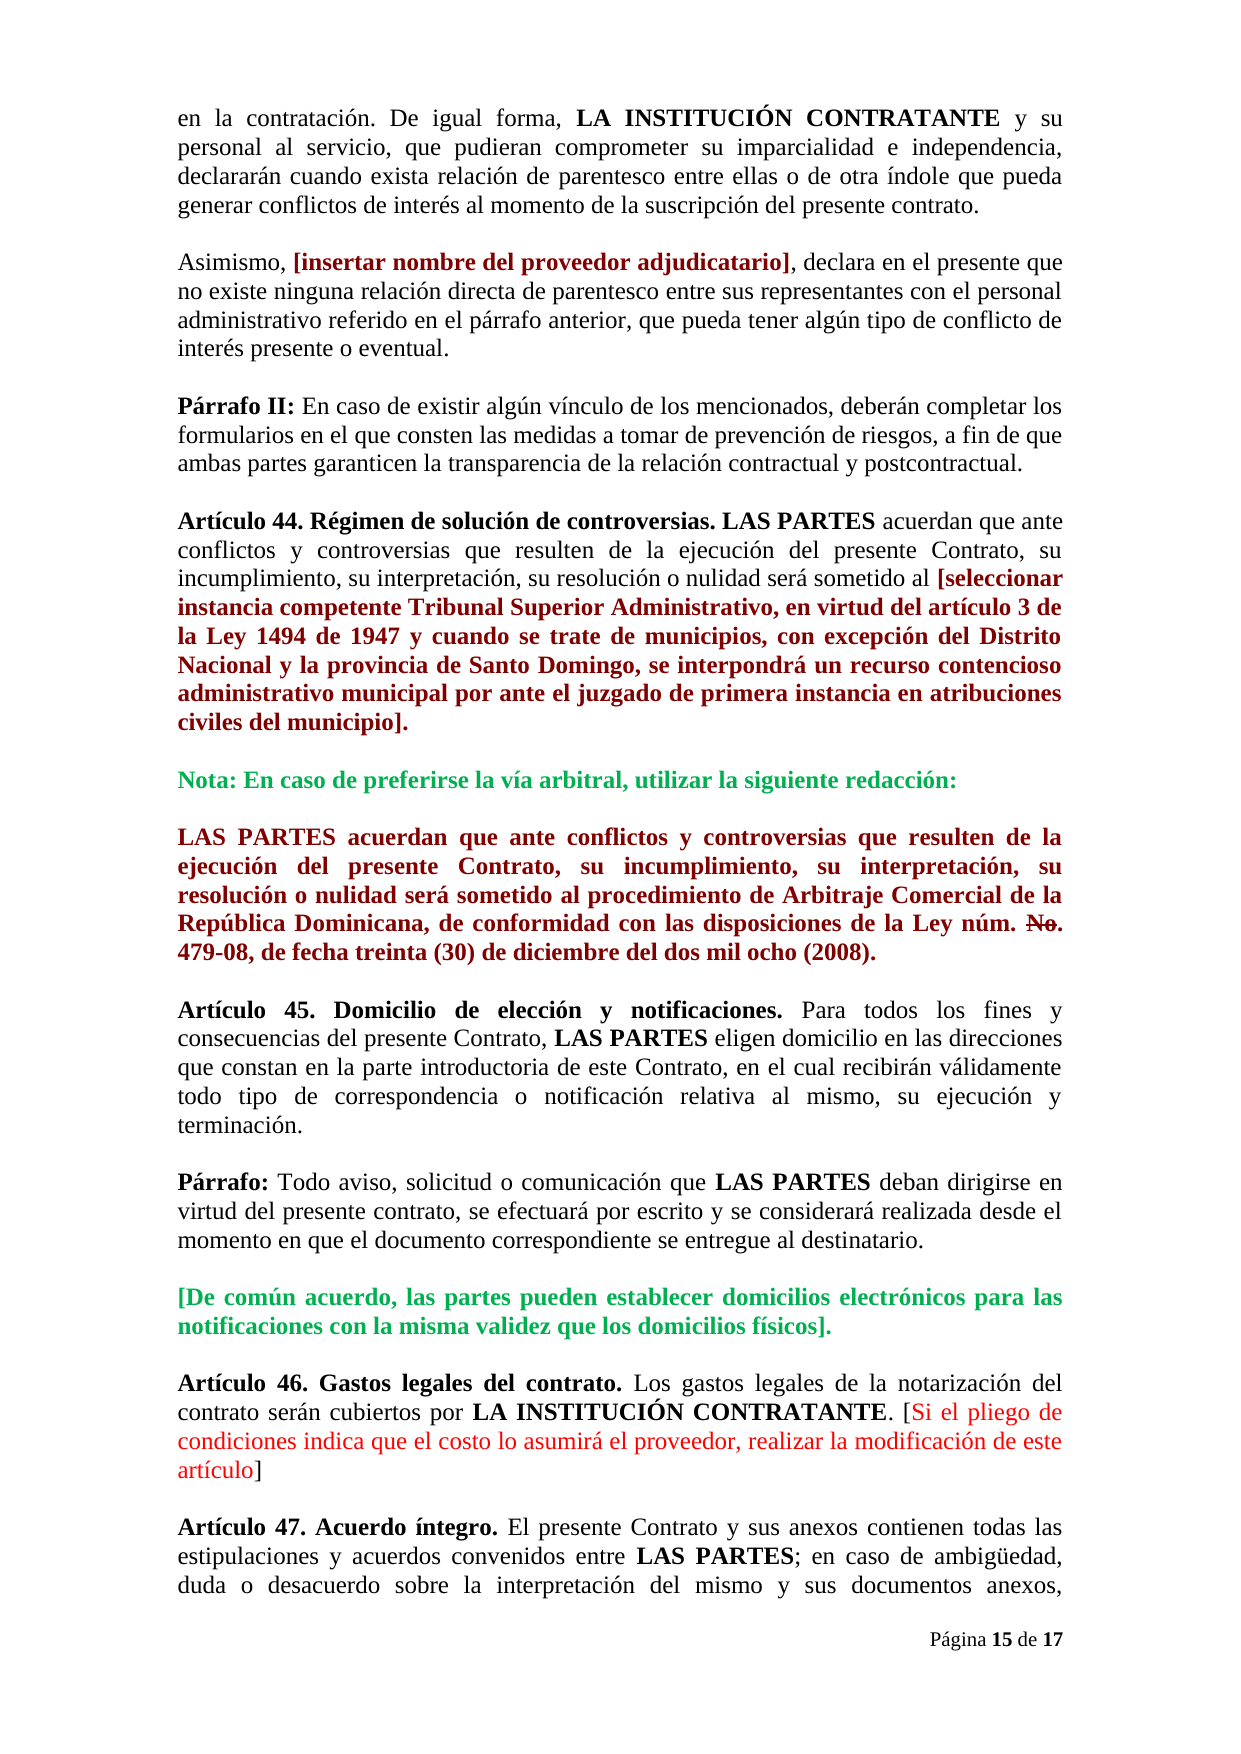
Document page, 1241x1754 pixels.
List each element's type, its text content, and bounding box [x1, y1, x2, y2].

text Asimismo, [insertar nombre del proveedor adjudicatario], declara en el presente que no existe ninguna relación directa de parentesco entre sus representantes con el personal administrativo referido en el párrafo anterior, que pueda tener algún tipo de conflicto de interés presente o eventual. [177, 247, 1063, 362]
text Artículo 44. Régimen de solución de controversias. LAS PARTES acuerdan que ante conflictos y controversias que resulten de la ejecución del presente Contrato, su incumplimiento, su interpretación, su resolución o nulidad será sometido al [seleccionar instancia competente Tribunal Superior Administrativo, en virtud del artículo 3 de la Ley 1494 de 1947 y cuando se trate de municipios, con excepción del Distrito Nacional y la provincia de Santo Domingo, se interpondrá un recurso contencioso administrativo municipal por ante el juzgado de primera instancia en atribuciones civiles del municipio]. [177, 506, 1063, 736]
text Artículo 46. Gastos legales del contrato. Los gastos legales de la notarización del contrato serán cubiertos por LA INSTITUCIÓN CONTRATANTE. [Si el pliego de condiciones indica que el costo lo asumirá el proveedor, realizar la modificación de este artículo] [177, 1368, 1063, 1483]
text Nota: En caso de preferirse la vía arbitral, utilizar la siguiente redacción: [177, 765, 1063, 793]
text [177, 1512, 1063, 1598]
text LAS PARTES acuerdan que ante conflictos y controversias que resulten de la ejecución del presente Contrato, su incumplimiento, su interpretación, su resolución o nulidad será sometido al procedimiento de Arbitraje Comercial de la República Dominicana, de conformidad con las disposiciones de la Ley núm. No. 479-08, de fecha treinta (30) de diciembre del dos mil ocho (2008). [177, 822, 1063, 966]
text Artículo 45. Domicilio de elección y notificaciones. Para todos los fines y consecuencias del presente Contrato, LAS PARTES eligen domicilio en las direcciones que constan en la parte introductoria de este Contrato, en el cual recibirán válidamente todo tipo de correspondencia o notificación relativa al mismo, su ejecución y terminación. [177, 995, 1063, 1138]
text [De común acuerdo, las partes pueden establecer domicilios electrónicos para las notificaciones con la misma validez que los domicilios físicos]. [177, 1282, 1063, 1340]
text Párrafo: Todo aviso, solicitud o comunicación que LAS PARTES deban dirigirse en virtud del presente contrato, se efectuará por escrito y se considerará realizada desde el momento en que el documento correspondiente se entregue al destinatario. [177, 1167, 1063, 1253]
text Párrafo II: En caso de existir algún vínculo de los mencionados, deberán completar los formularios en el que consten las medidas a tomar de prevención de riesgos, a fin de que ambas partes garanticen la transparencia de la relación contractual y postcontractual. [177, 391, 1063, 477]
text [177, 103, 1063, 218]
